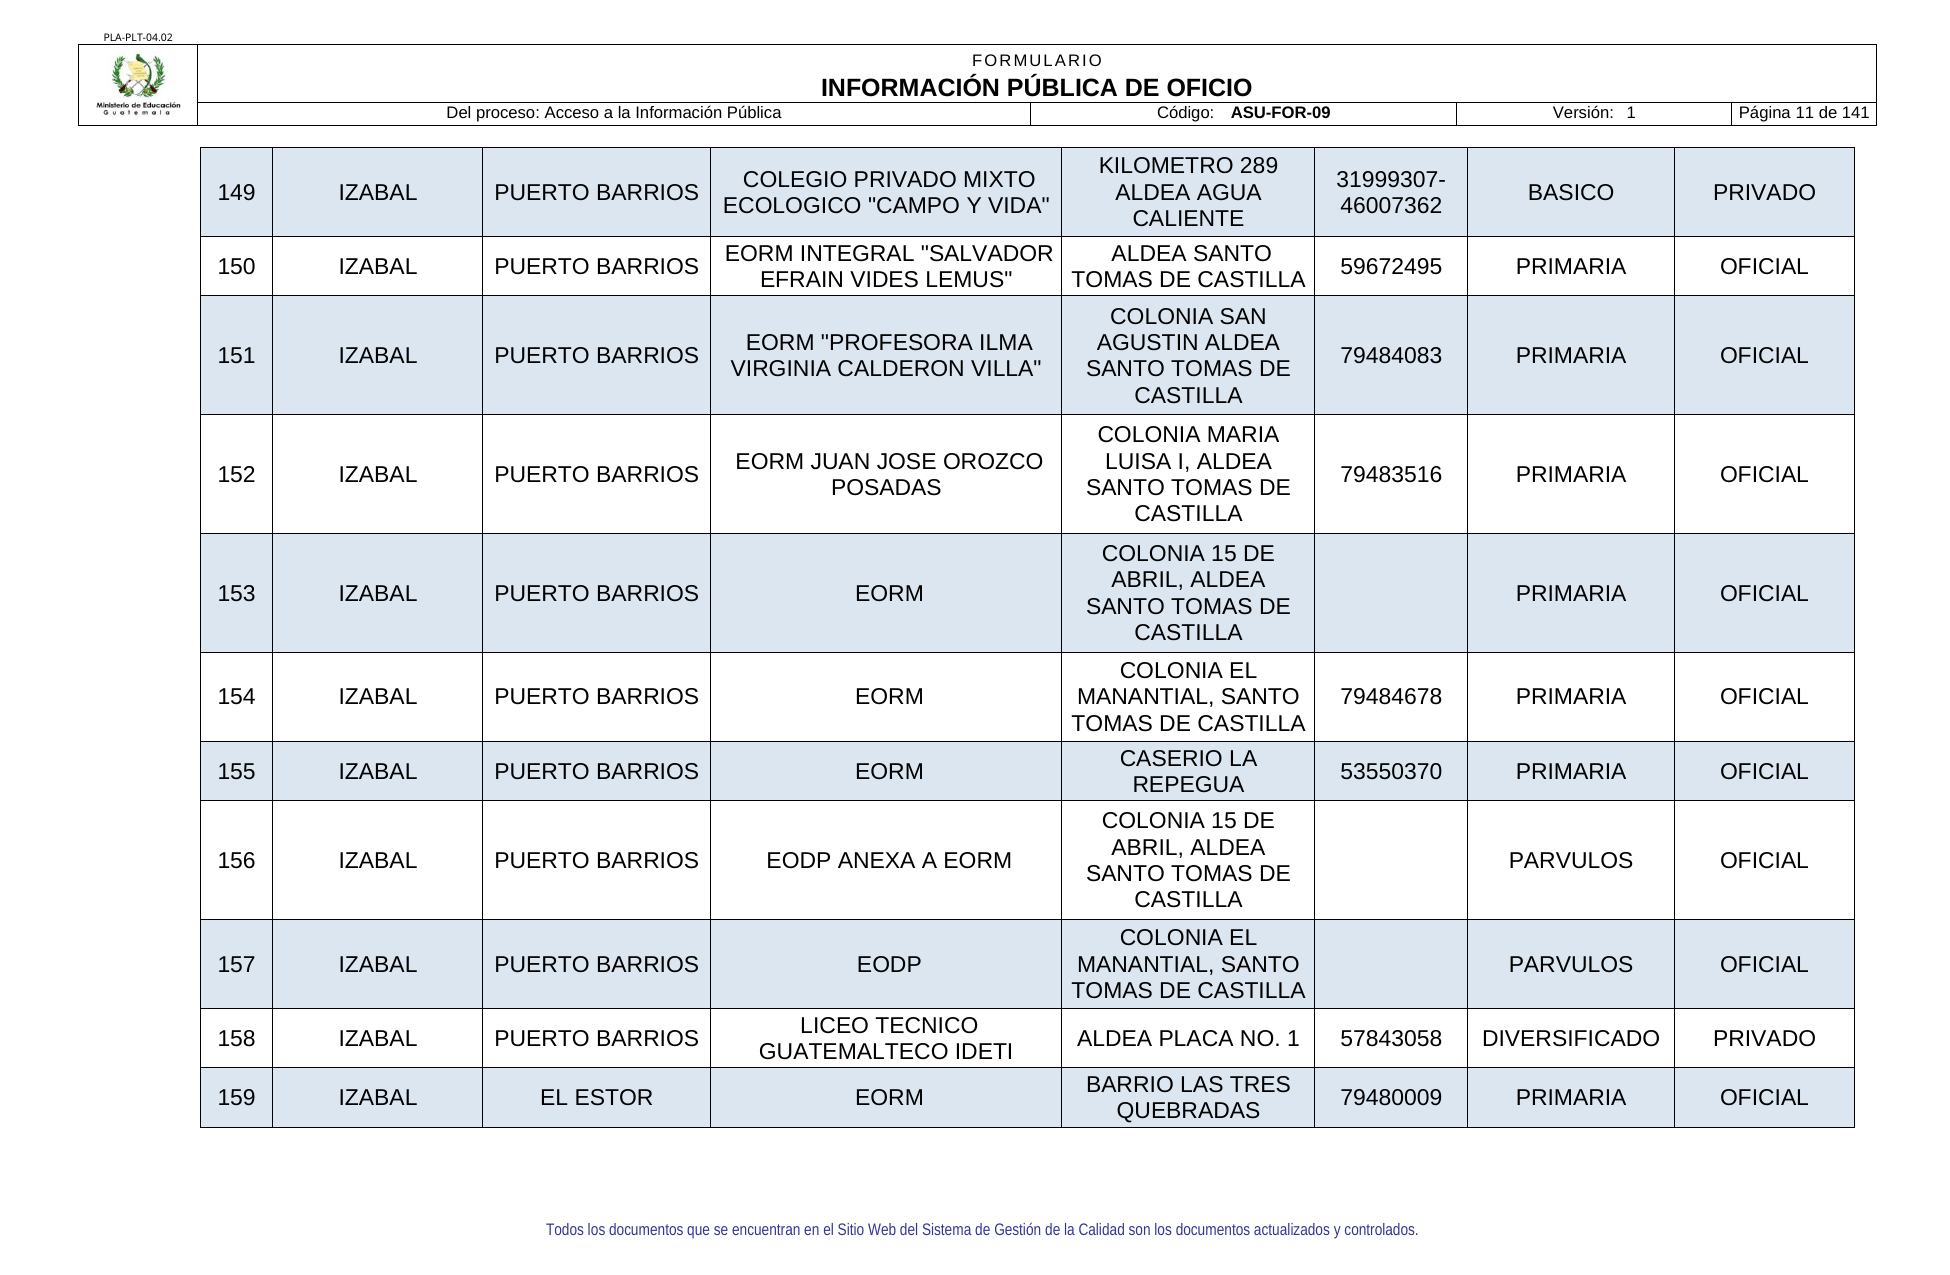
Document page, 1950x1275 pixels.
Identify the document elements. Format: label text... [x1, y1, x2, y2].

table_cell COLONIA EL MANANTIAL, SANTO TOMAS DE CASTILLA [1062, 920, 1314, 1008]
table_cell EODP [711, 920, 1061, 1008]
table_cell PUERTO BARRIOS [483, 1009, 710, 1067]
table_cell COLONIA SAN AGUSTIN ALDEA SANTO TOMAS DE CASTILLA [1062, 296, 1314, 414]
table_cell 150 [201, 237, 272, 295]
table_cell 158 [201, 1009, 272, 1067]
table_cell LICEO TECNICO GUATEMALTECO IDETI [711, 1009, 1061, 1067]
table_cell 59672495 [1315, 237, 1467, 295]
table_cell PUERTO BARRIOS [483, 148, 710, 236]
table_cell COLONIA MARIA LUISA I, ALDEA SANTO TOMAS DE CASTILLA [1062, 415, 1314, 533]
table_cell PRIVADO [1675, 148, 1854, 236]
table_cell PRIMARIA [1468, 237, 1674, 295]
table_cell PUERTO BARRIOS [483, 296, 710, 414]
table_cell 53550370 [1315, 742, 1467, 800]
table_cell PRIVADO [1675, 1009, 1854, 1067]
table_cell EORM [711, 534, 1061, 652]
table_cell OFICIAL [1675, 920, 1854, 1008]
table_cell IZABAL [273, 534, 482, 652]
table_cell 152 [201, 415, 272, 533]
table_cell 157 [201, 920, 272, 1008]
table_cell EORM [711, 742, 1061, 800]
table_cell IZABAL [273, 653, 482, 741]
table_cell OFICIAL [1675, 296, 1854, 414]
table_cell OFICIAL [1675, 742, 1854, 800]
table_cell 79484678 [1315, 653, 1467, 741]
table_cell PUERTO BARRIOS [483, 534, 710, 652]
table_cell COLEGIO PRIVADO MIXTO ECOLOGICO "CAMPO Y VIDA" [711, 148, 1061, 236]
table_cell PUERTO BARRIOS [483, 415, 710, 533]
table_cell OFICIAL [1675, 534, 1854, 652]
table_cell PUERTO BARRIOS [483, 237, 710, 295]
table_cell CASERIO LA REPEGUA [1062, 742, 1314, 800]
table_cell 79483516 [1315, 415, 1467, 533]
table_cell 159 [201, 1068, 272, 1127]
table_cell IZABAL [273, 148, 482, 236]
table_cell PARVULOS [1468, 920, 1674, 1008]
table_cell EORM [711, 653, 1061, 741]
table_cell PRIMARIA [1468, 1068, 1674, 1127]
table_cell OFICIAL [1675, 237, 1854, 295]
table_cell OFICIAL [1675, 653, 1854, 741]
table_cell PRIMARIA [1468, 415, 1674, 533]
table_cell OFICIAL [1675, 1068, 1854, 1127]
table_cell EL ESTOR [483, 1068, 710, 1127]
table_cell 149 [201, 148, 272, 236]
table_cell BARRIO LAS TRES QUEBRADAS [1062, 1068, 1314, 1127]
table_cell EORM INTEGRAL "SALVADOR EFRAIN VIDES LEMUS" [711, 237, 1061, 295]
table_cell IZABAL [273, 742, 482, 800]
table_cell IZABAL [273, 920, 482, 1008]
table_cell PUERTO BARRIOS [483, 920, 710, 1008]
picture [95, 51, 181, 117]
table_cell EORM "PROFESORA ILMA VIRGINIA CALDERON VILLA" [711, 296, 1061, 414]
table_cell IZABAL [273, 1068, 482, 1127]
table_cell OFICIAL [1675, 801, 1854, 919]
table_cell 156 [201, 801, 272, 919]
table_cell ALDEA SANTO TOMAS DE CASTILLA [1062, 237, 1314, 295]
table_cell ALDEA PLACA NO. 1 [1062, 1009, 1314, 1067]
table_cell 155 [201, 742, 272, 800]
table_cell IZABAL [273, 237, 482, 295]
table_cell 154 [201, 653, 272, 741]
table_cell 31999307-46007362 [1315, 148, 1467, 236]
table_cell [1315, 534, 1467, 652]
table_cell [1315, 801, 1467, 919]
table_cell KILOMETRO 289 ALDEA AGUA CALIENTE [1062, 148, 1314, 236]
table_cell 151 [201, 296, 272, 414]
table_cell EODP ANEXA A EORM [711, 801, 1061, 919]
table_cell 153 [201, 534, 272, 652]
table_cell 79480009 [1315, 1068, 1467, 1127]
table_cell IZABAL [273, 296, 482, 414]
table_cell EORM [711, 1068, 1061, 1127]
table_cell PRIMARIA [1468, 534, 1674, 652]
table_cell IZABAL [273, 801, 482, 919]
table_cell PUERTO BARRIOS [483, 653, 710, 741]
table_cell BASICO [1468, 148, 1674, 236]
table_cell PRIMARIA [1468, 653, 1674, 741]
table_cell DIVERSIFICADO [1468, 1009, 1674, 1067]
table_cell PRIMARIA [1468, 742, 1674, 800]
table_cell 79484083 [1315, 296, 1467, 414]
table_cell PUERTO BARRIOS [483, 742, 710, 800]
table_cell COLONIA EL MANANTIAL, SANTO TOMAS DE CASTILLA [1062, 653, 1314, 741]
table_cell OFICIAL [1675, 415, 1854, 533]
table_cell EORM JUAN JOSE OROZCO POSADAS [711, 415, 1061, 533]
table_cell [1315, 920, 1467, 1008]
table_cell IZABAL [273, 415, 482, 533]
table_cell COLONIA 15 DE ABRIL, ALDEA SANTO TOMAS DE CASTILLA [1062, 801, 1314, 919]
table_cell COLONIA 15 DE ABRIL, ALDEA SANTO TOMAS DE CASTILLA [1062, 534, 1314, 652]
table_cell IZABAL [273, 1009, 482, 1067]
table_cell PRIMARIA [1468, 296, 1674, 414]
table_cell PARVULOS [1468, 801, 1674, 919]
table_cell 57843058 [1315, 1009, 1467, 1067]
table_cell PUERTO BARRIOS [483, 801, 710, 919]
